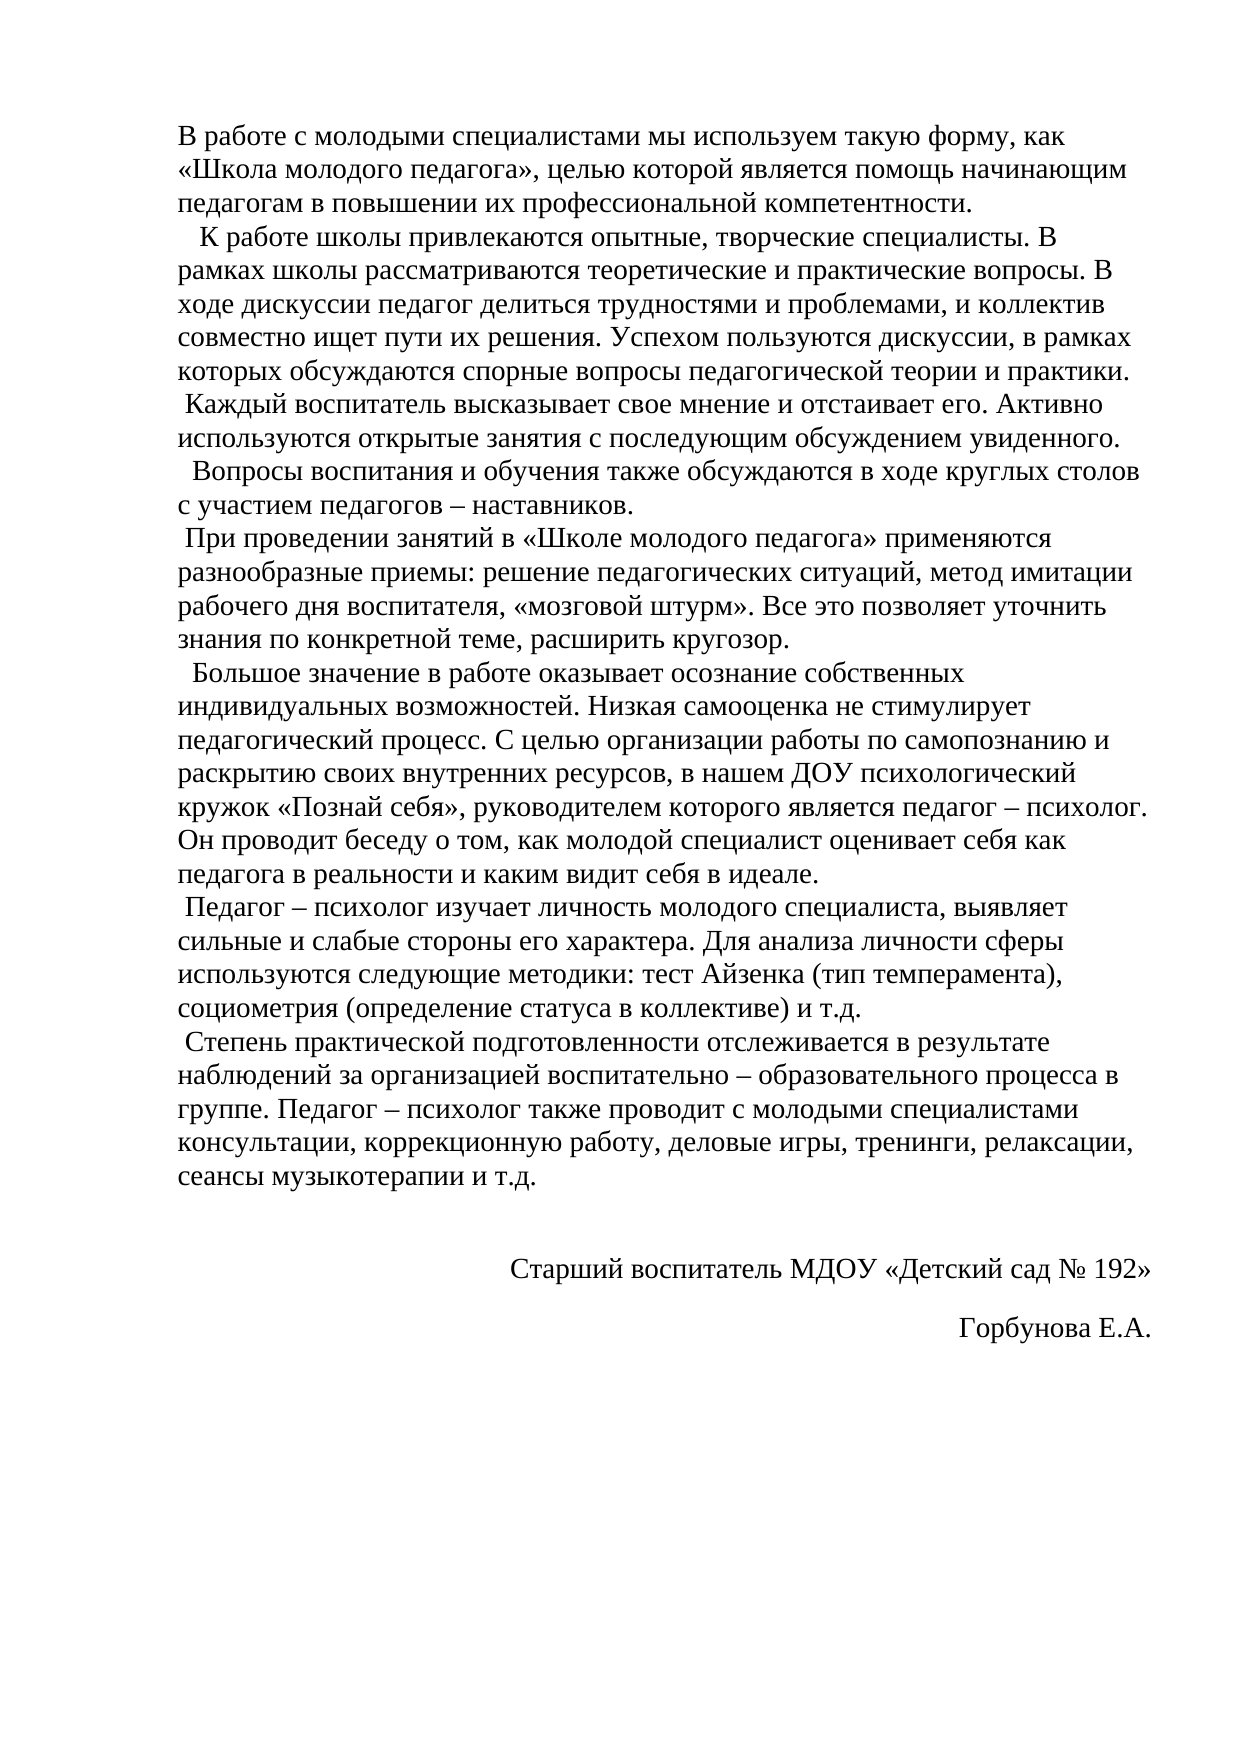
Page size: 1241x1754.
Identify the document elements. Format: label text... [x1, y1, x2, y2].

text Горбунова Е.А. [177, 1310, 1152, 1344]
text Степень практической подготовленности отслеживается в результате наблюдений за организацией воспитательно – образовательного процесса в группе. Педагог – психолог также проводит с молодыми специалистами консультации, коррекционную работу, деловые игры, тренинги, релаксации, сеансы музыкотерапии и т.д. [177, 1024, 1152, 1191]
text Каждый воспитатель высказывает свое мнение и отстаивает его. Активно используются открытые занятия с последующим обсуждением увиденного. [177, 386, 1152, 453]
text Вопросы воспитания и обучения также обсуждаются в ходе круглых столов с участием педагогов – наставников. [177, 453, 1152, 521]
text В работе с молодыми специалистами мы используем такую форму, как «Школа молодого педагога», целью которой является помощь начинающим педагогам в повышении их профессиональной компетентности. [177, 118, 1152, 219]
text Большое значение в работе оказывает осознание собственных индивидуальных возможностей. Низкая самооценка не стимулирует педагогический процесс. С целью организации работы по самопознанию и раскрытию своих внутренних ресурсов, в нашем ДОУ психологический кружок «Познай себя», руководителем которого является педагог – психолог. Он проводит беседу о том, как молодой специалист оценивает себя как педагога в реальности и каким видит себя в идеале. [177, 655, 1152, 889]
text К работе школы привлекаются опытные, творческие специалисты. В рамках школы рассматриваются теоретические и практические вопросы. В ходе дискуссии педагог делиться трудностями и проблемами, и коллектив совместно ищет пути их решения. Успехом пользуются дискуссии, в рамках которых обсуждаются спорные вопросы педагогической теории и практики. [177, 219, 1152, 386]
text При проведении занятий в «Школе молодого педагога» применяются разнообразные приемы: решение педагогических ситуаций, метод имитации рабочего дня воспитателя, «мозговой штурм». Все это позволяет уточнить знания по конкретной теме, расширить кругозор. [177, 521, 1152, 655]
text Старший воспитатель МДОУ «Детский сад № 192» [177, 1251, 1152, 1284]
text Педагог – психолог изучает личность молодого специалиста, выявляет сильные и слабые стороны его характера. Для анализа личности сферы используются следующие методики: тест Айзенка (тип темперамента), социометрия (определение статуса в коллективе) и т.д. [177, 889, 1152, 1024]
